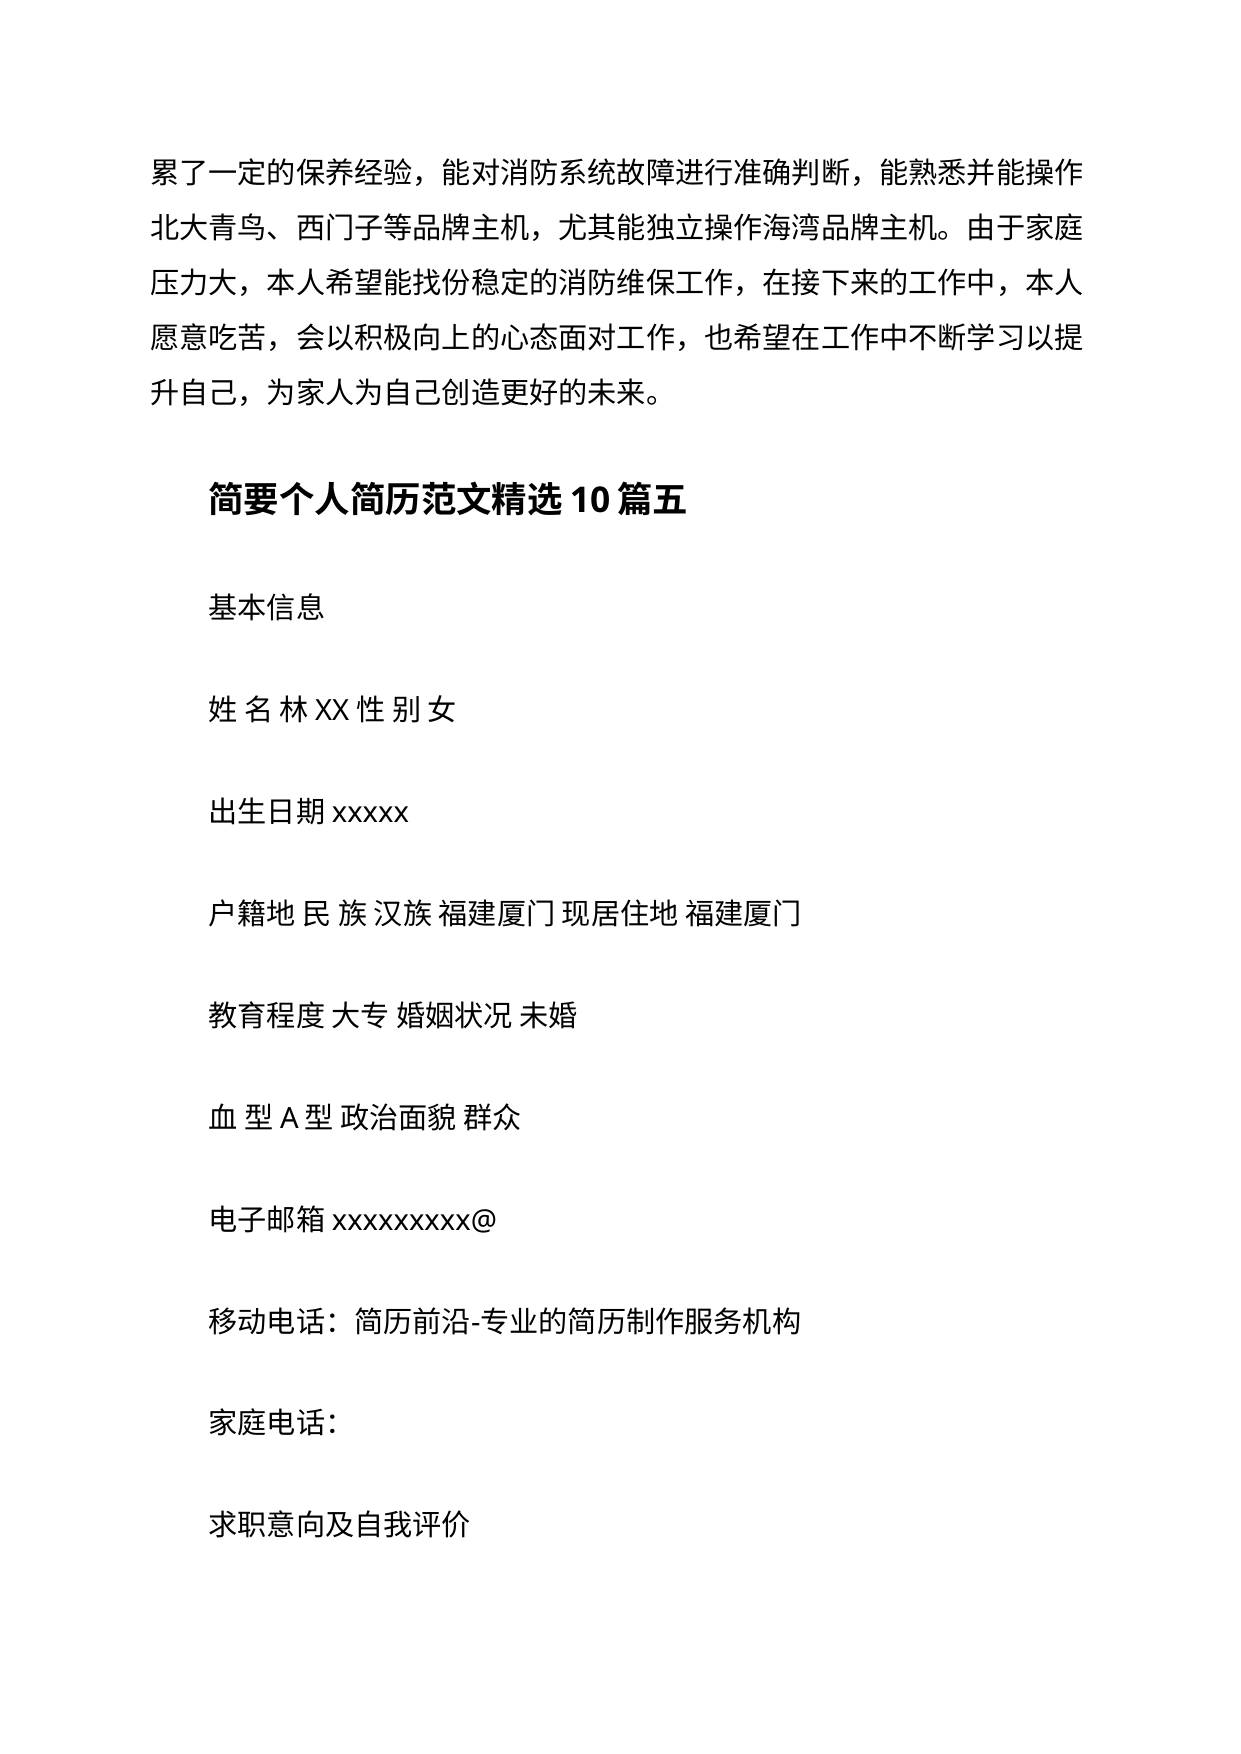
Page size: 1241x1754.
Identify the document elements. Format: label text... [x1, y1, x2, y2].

text 移动电话：简历前沿-专业的简历制作服务机构 [150, 1298, 1090, 1341]
text 出生日期 xxxxx [150, 789, 1090, 831]
text 基本信息 [150, 585, 1090, 627]
text 姓 名 林XX 性 别 女 [150, 687, 1090, 729]
text 家庭电话： [150, 1400, 1090, 1442]
text 电子邮箱 xxxxxxxxx@ [150, 1196, 1090, 1238]
text 求职意向及自我评价 [150, 1502, 1090, 1544]
text 户籍地 民 族 汉族 福建厦门 现居住地 福建厦门 [150, 891, 1090, 933]
text 教育程度 大专 婚姻状况 未婚 [150, 992, 1090, 1035]
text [150, 150, 1090, 412]
text 简要个人简历范文精选10篇五 [150, 471, 1090, 523]
text 血 型 A型 政治面貌 群众 [150, 1094, 1090, 1137]
